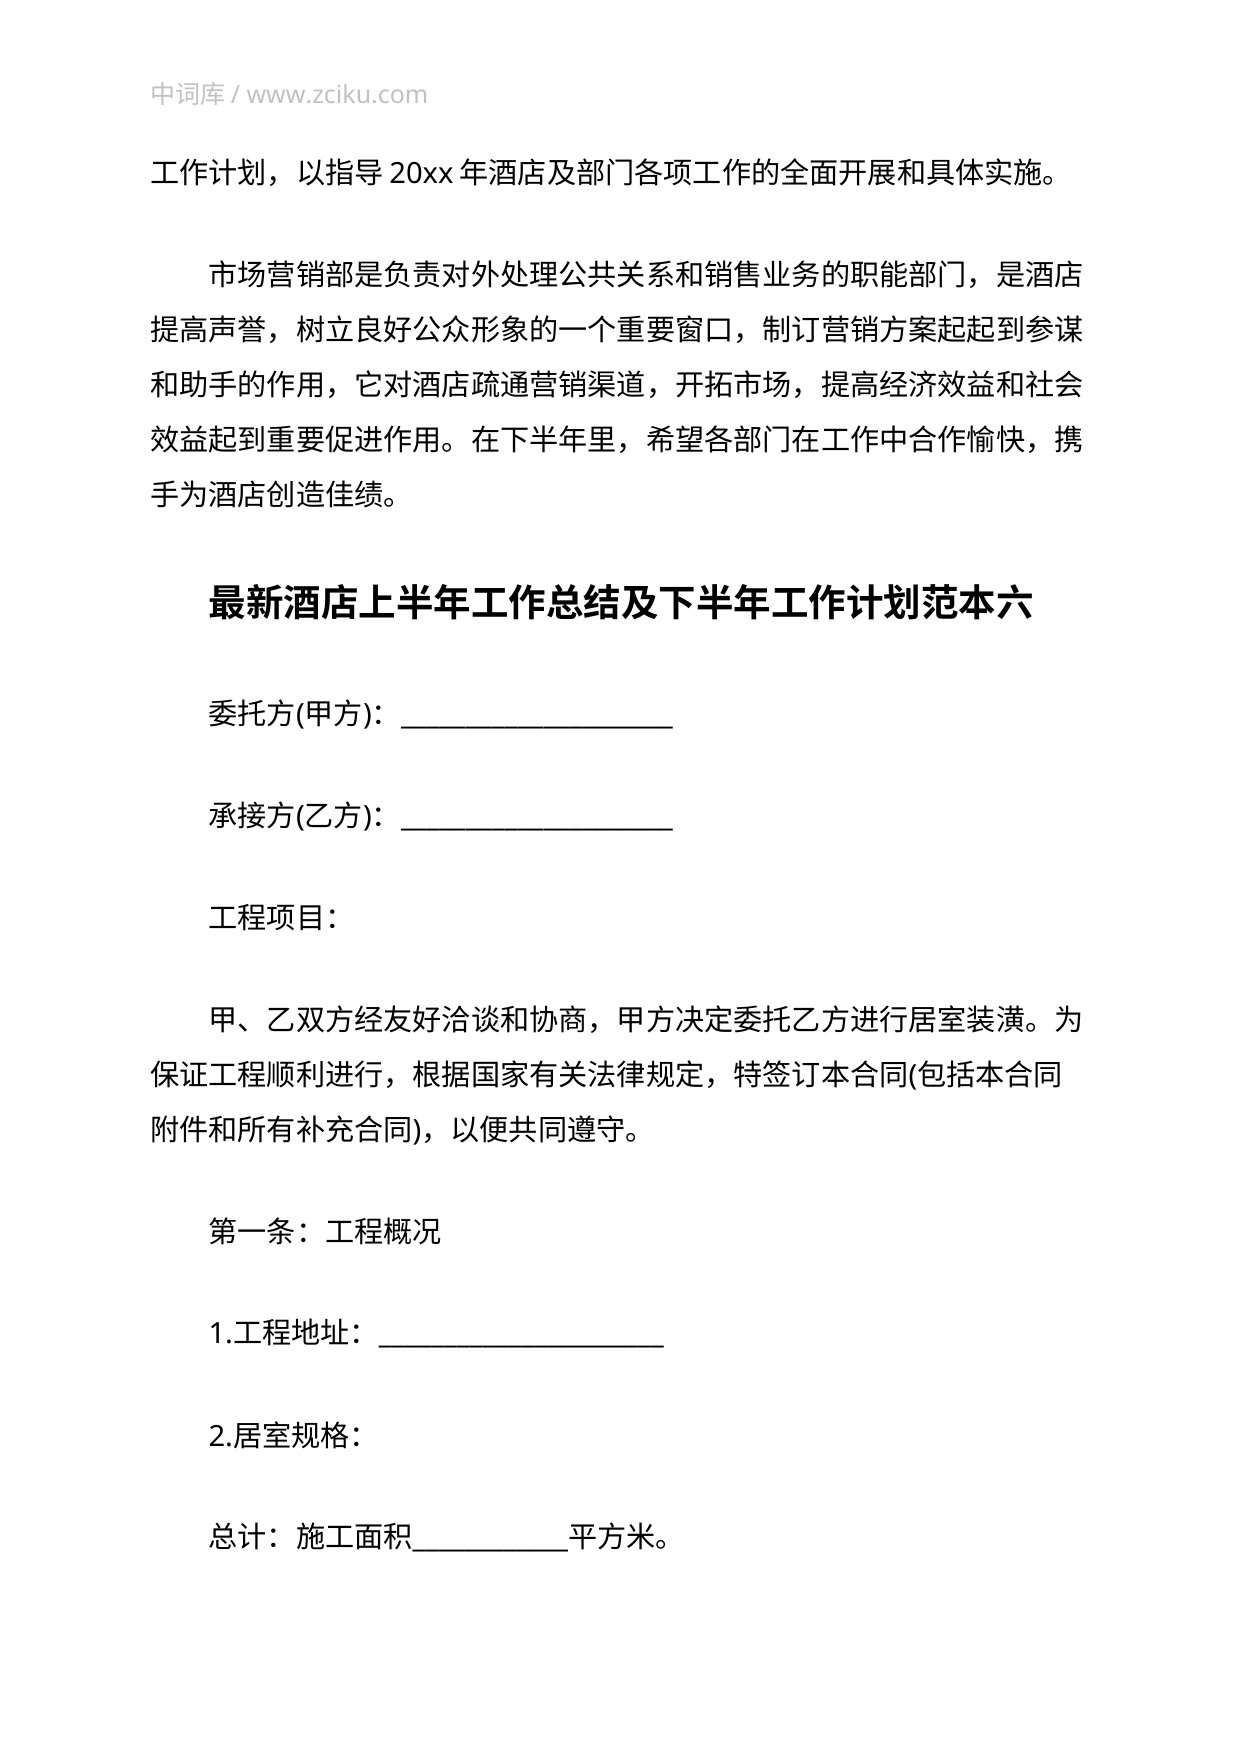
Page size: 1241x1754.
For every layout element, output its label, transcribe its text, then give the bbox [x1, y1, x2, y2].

text 工程项目： [150, 895, 1090, 937]
text 2.居室规格： [150, 1412, 1090, 1454]
text 委托方(甲方)：_____________________ [150, 691, 1090, 733]
text 承接方(乙方)：_____________________ [150, 793, 1090, 835]
text 1.工程地址：______________________ [150, 1310, 1090, 1352]
text 总计：施工面积____________平方米。 [150, 1514, 1090, 1556]
text 最新酒店上半年工作总结及下半年工作计划范本六 [150, 573, 1090, 628]
text 第一条：工程概况 [150, 1208, 1090, 1251]
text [150, 150, 1090, 192]
text 甲、乙双方经友好洽谈和协商，甲方决定委托乙方进行居室装潢。为保证工程顺利进行，根据国家有关法律规定，特签订本合同(包括本合同附件和所有补充合同)，以便共同遵守。 [150, 996, 1090, 1149]
text 市场营销部是负责对外处理公共关系和销售业务的职能部门，是酒店提高声誉，树立良好公众形象的一个重要窗口，制订营销方案起起到参谋和助手的作用，它对酒店疏通营销渠道，开拓市场，提高经济效益和社会效益起到重要促进作用。在下半年里，希望各部门在工作中合作愉快，携手为酒店创造佳绩。 [150, 252, 1090, 514]
